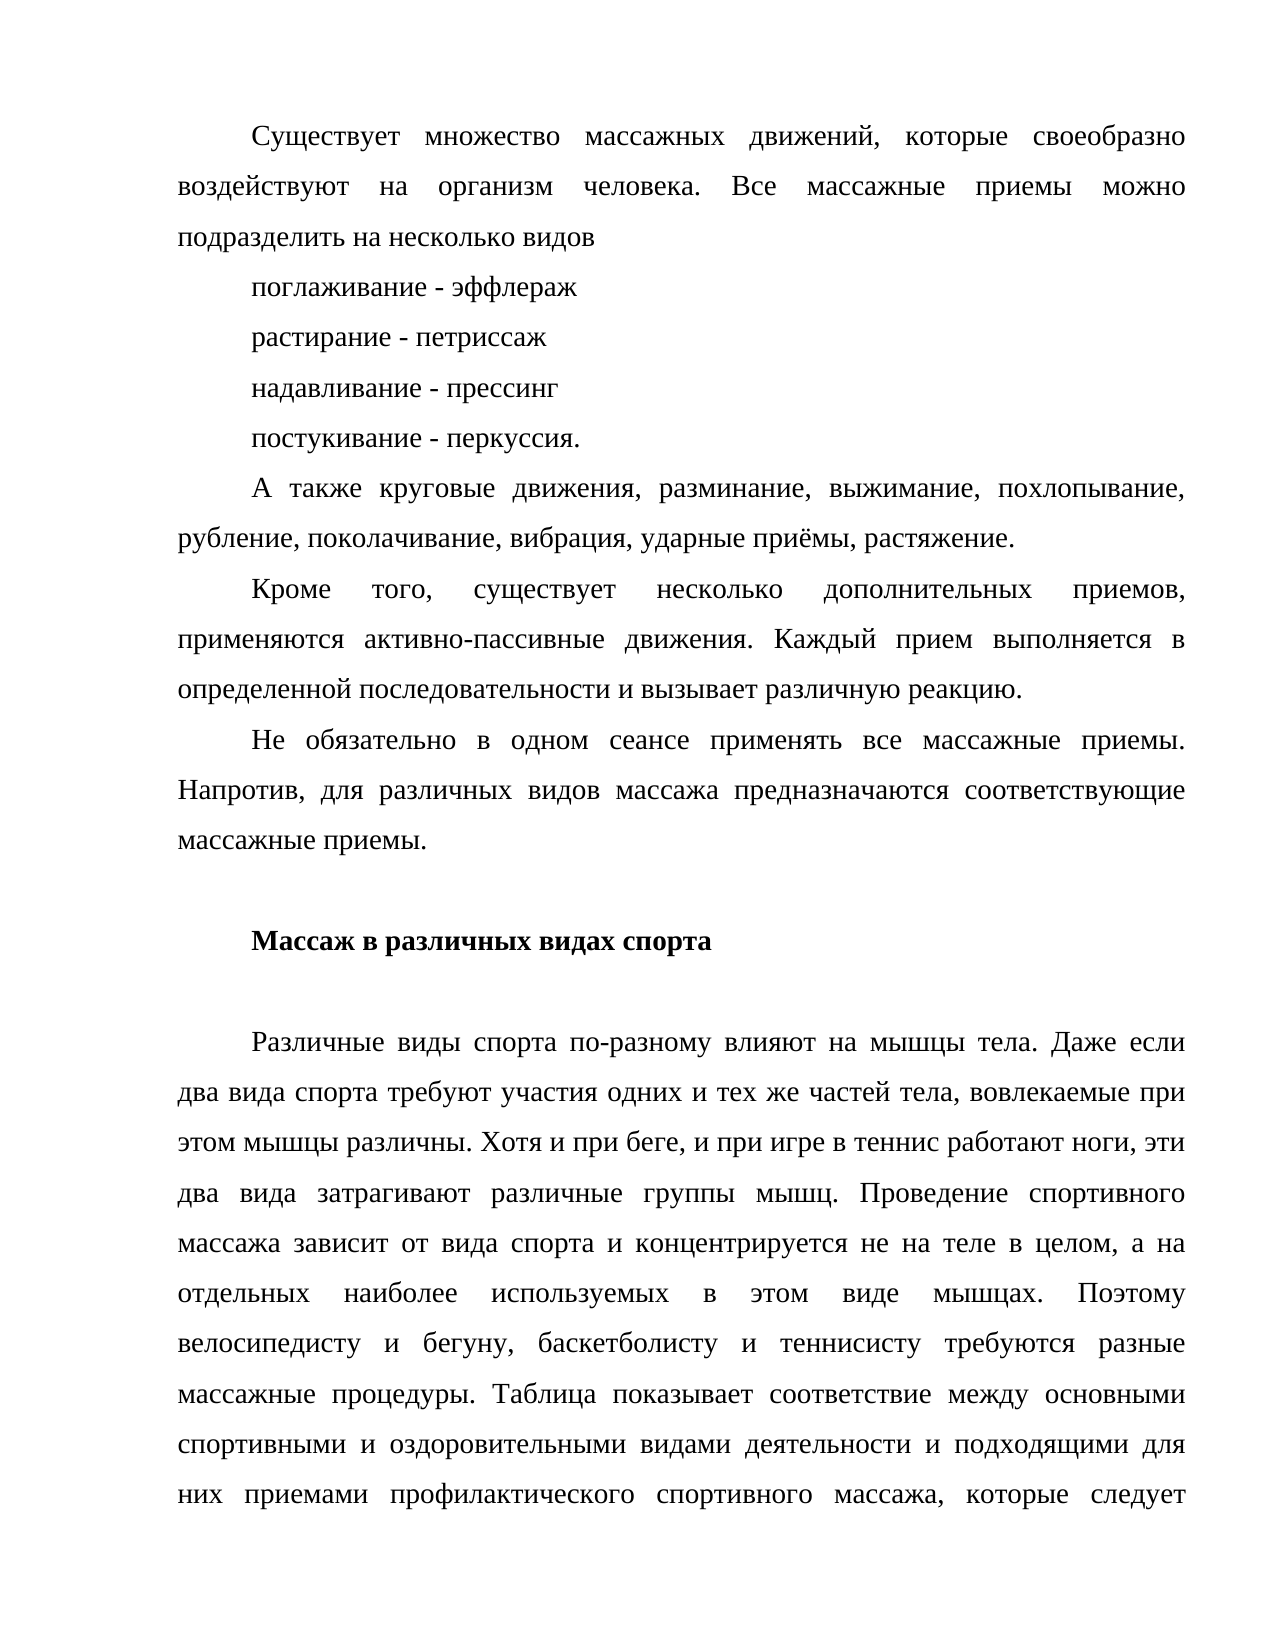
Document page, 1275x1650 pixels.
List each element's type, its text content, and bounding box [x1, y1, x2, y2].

text Кроме того, существует несколько дополнительных приемов, применяются активно-пассивные движения. Каждый прием выполняется в определенной последовательности и вызывает различную реакцию. [177, 571, 1186, 705]
text Массаж в различных видах спорта [177, 923, 1186, 957]
text растирание - петриссаж [177, 319, 1186, 353]
text постукивание - перкуссия. [177, 420, 1186, 453]
text поглаживание - эффлераж [177, 269, 1186, 303]
text надавливание - прессинг [177, 370, 1186, 403]
text А также круговые движения, разминание, выжимание, похлопывание, рубление, поколачивание, вибрация, ударные приёмы, растяжение. [177, 470, 1186, 554]
text Существует множество массажных движений, которые своеобразно воздействуют на организм человека. Все массажные приемы можно подразделить на несколько видов [177, 118, 1186, 252]
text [177, 1024, 1186, 1510]
text Не обязательно в одном сеансе применять все массажные приемы. Напротив, для различных видов массажа предназначаются соответствующие массажные приемы. [177, 722, 1186, 856]
